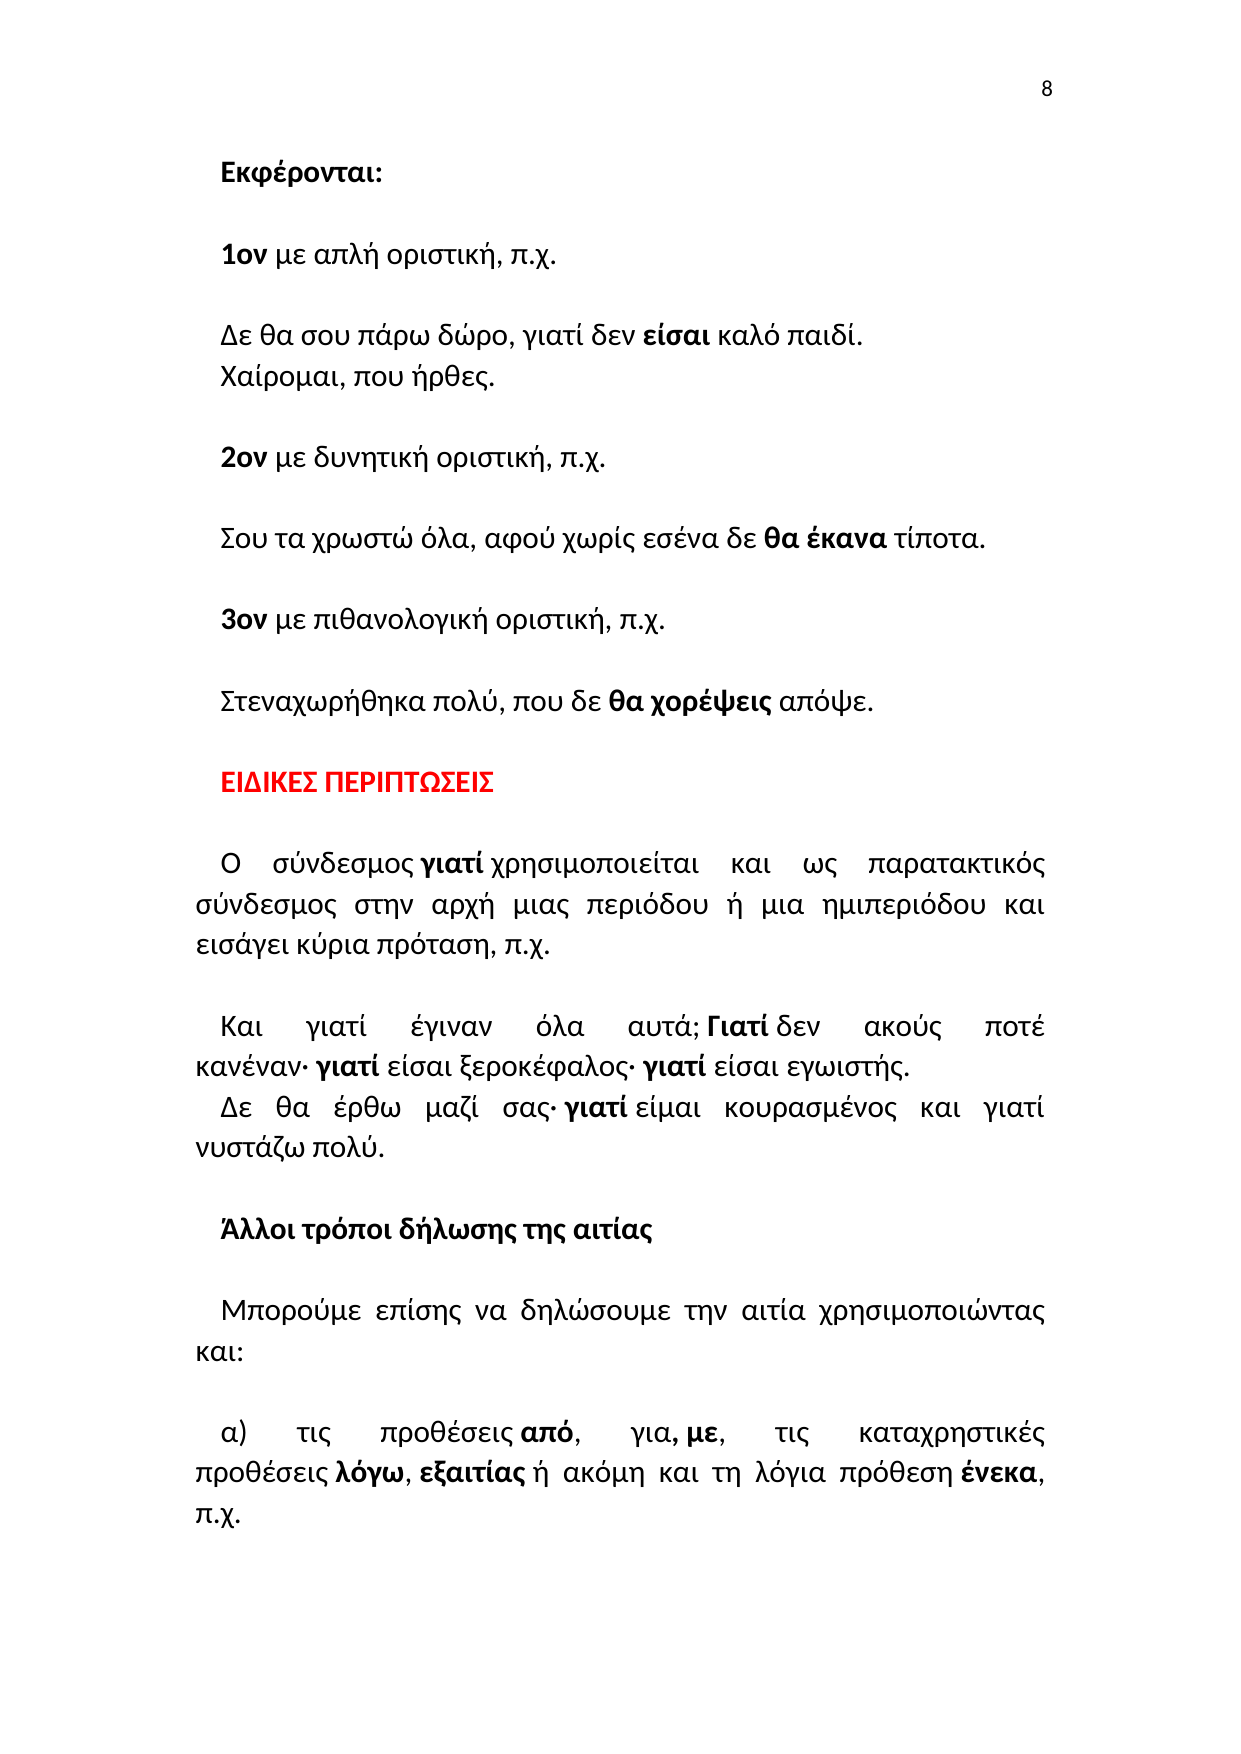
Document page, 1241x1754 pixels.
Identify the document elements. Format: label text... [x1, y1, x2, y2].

text Ο σύνδεσμος γιατί χρησιμοποιείται και ως παρατακτικός σύνδεσμος στην αρχή μιας περιόδου ή μια ημιπεριόδου και εισάγει κύρια πρόταση, π.χ. [195, 841, 1045, 962]
text Μπορούμε επίσης να δηλώσουμε την αιτία χρησιμοποιώντας και: [195, 1287, 1045, 1369]
text ΕΙΔΙΚΕΣ ΠΕΡΙΠΤΩΣΕΙΣ [195, 759, 1045, 800]
text Χαίρομαι, που ήρθες. [195, 353, 1045, 394]
text Στεναχωρήθηκα πολύ, που δε θα χορέψεις απόψε. [195, 678, 1045, 719]
text Σου τα χρωστώ όλα, αφού χωρίς εσένα δε θα έκανα τίποτα. [195, 516, 1045, 556]
text Άλλοι τρόποι δήλωσης της αιτίας [195, 1206, 1045, 1247]
text Δε θα έρθω μαζί σας· γιατί είμαι κουρασμένος και γιατί νυστάζω πολύ. [195, 1084, 1045, 1166]
text Και γιατί έγιναν όλα αυτά; Γιατί δεν ακούς ποτέ κανέναν· γιατί είσαι ξεροκέφαλος· γιατί είσαι εγωιστής. [195, 1003, 1045, 1084]
text α) τις προθέσεις από, για, με, τις καταχρηστικές προθέσεις λόγω, εξαιτίας ή ακόμη και τη λόγια πρόθεση ένεκα, π.χ. [195, 1409, 1045, 1531]
text 1ον με απλή οριστική, π.χ. [195, 231, 1045, 272]
text Εκφέρονται: [195, 150, 1045, 191]
text 3ον με πιθανολογική οριστική, π.χ. [195, 597, 1045, 637]
text 2ον με δυνητική οριστική, π.χ. [195, 434, 1045, 475]
text Δε θα σου πάρω δώρο, γιατί δεν είσαι καλό παιδί. [195, 312, 1045, 353]
